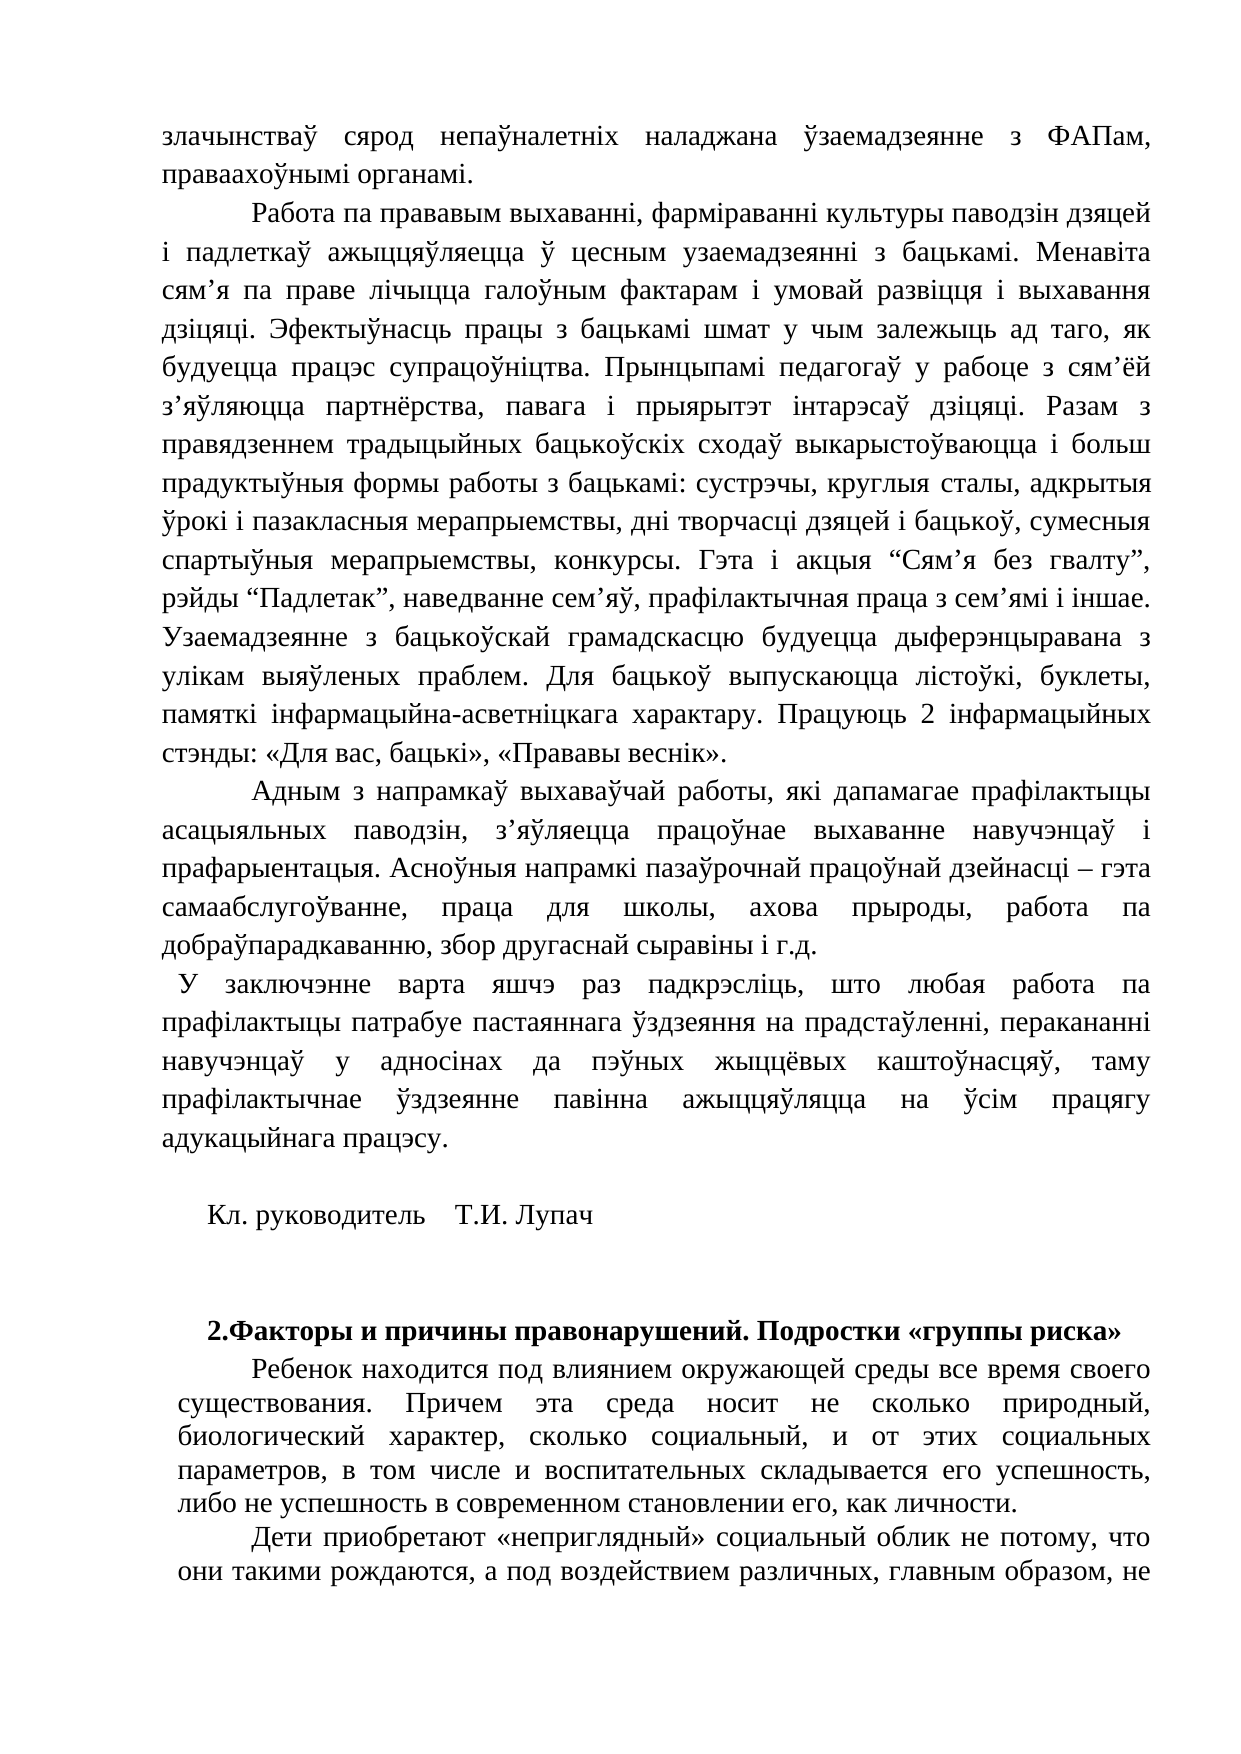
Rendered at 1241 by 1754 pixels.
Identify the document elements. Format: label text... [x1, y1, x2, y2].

text У заключэнне варта яшчэ раз падкрэсліць, што любая работа па прафілактыцы патрабуе пастаяннага ўздзеяння на прадстаўленні, перакананні навучэнцаў у адносінах да пэўных жыццёвых каштоўнасцяў, таму прафілактычнае ўздзеянне павінна ажыццяўляцца на ўсім працягу адукацыйнага працэсу. [162, 966, 1152, 1154]
text Работа па прававым выхаванні, фарміраванні культуры паводзін дзяцей і падлеткаў ажыццяўляецца ў цесным узаемадзеянні з бацькамі. Менавіта сям’я па праве лічыцца галоўным фактарам і умовай развіцця і выхавання дзіцяці. Эфектыўнасць працы з бацькамі шмат у чым залежыць ад таго, як будуецца працэс супрацоўніцтва. Прынцыпамі педагогаў у рабоце з сям’ёй з’яўляюцца партнёрства, павага і прыярытэт інтарэсаў дзіцяці. Разам з правядзеннем традыцыйных бацькоўскіх сходаў выкарыстоўваюцца і больш прадуктыўныя формы работы з бацькамі: сустрэчы, круглыя ​​сталы, адкрытыя ўрокі і пазакласныя мерапрыемствы, дні творчасці дзяцей і бацькоў, сумесныя спартыўныя мерапрыемствы, конкурсы. Гэта і акцыя “Сям’я без гвалту”, рэйды “Падлетак”, наведванне сем’яў, прафілактычная праца з сем’ямі і іншае. Узаемадзеянне з бацькоўскай грамадскасцю будуецца дыферэнцыравана з улікам выяўленых праблем. Для бацькоў выпускаюцца лістоўкі, буклеты, памяткі інфармацыйна-асветніцкага характару. Працуюць 2 інфармацыйных стэнды: «Для вас, бацькі», «Прававы веснік». [162, 195, 1152, 768]
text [177, 1519, 1152, 1586]
text 2.Факторы и причины правонарушений. Подростки «группы риска» [207, 1313, 1152, 1346]
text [162, 118, 1152, 190]
text Кл. руководитель Т.И. Лупач [207, 1197, 1152, 1231]
text Адным з напрамкаў выхаваўчай работы, які дапамагае прафілактыцы асацыяльных паводзін, з’яўляецца працоўнае выхаванне навучэнцаў і прафарыентацыя. Асноўныя напрамкі пазаўрочнай працоўнай дзейнасці – гэта самаабслугоўванне, праца для школы, ахова прыроды, работа па добраўпарадкаванню, збор другаснай сыравіны і г.д. [162, 773, 1152, 961]
text Ребенок находится под влиянием окружающей среды все время своего существования. Причем эта среда носит не сколько природный, биологический характер, сколько социальный, и от этих социальных параметров, в том числе и воспитательных складывается его успешность, либо не успешность в современном становлении его, как личности. [177, 1351, 1152, 1519]
